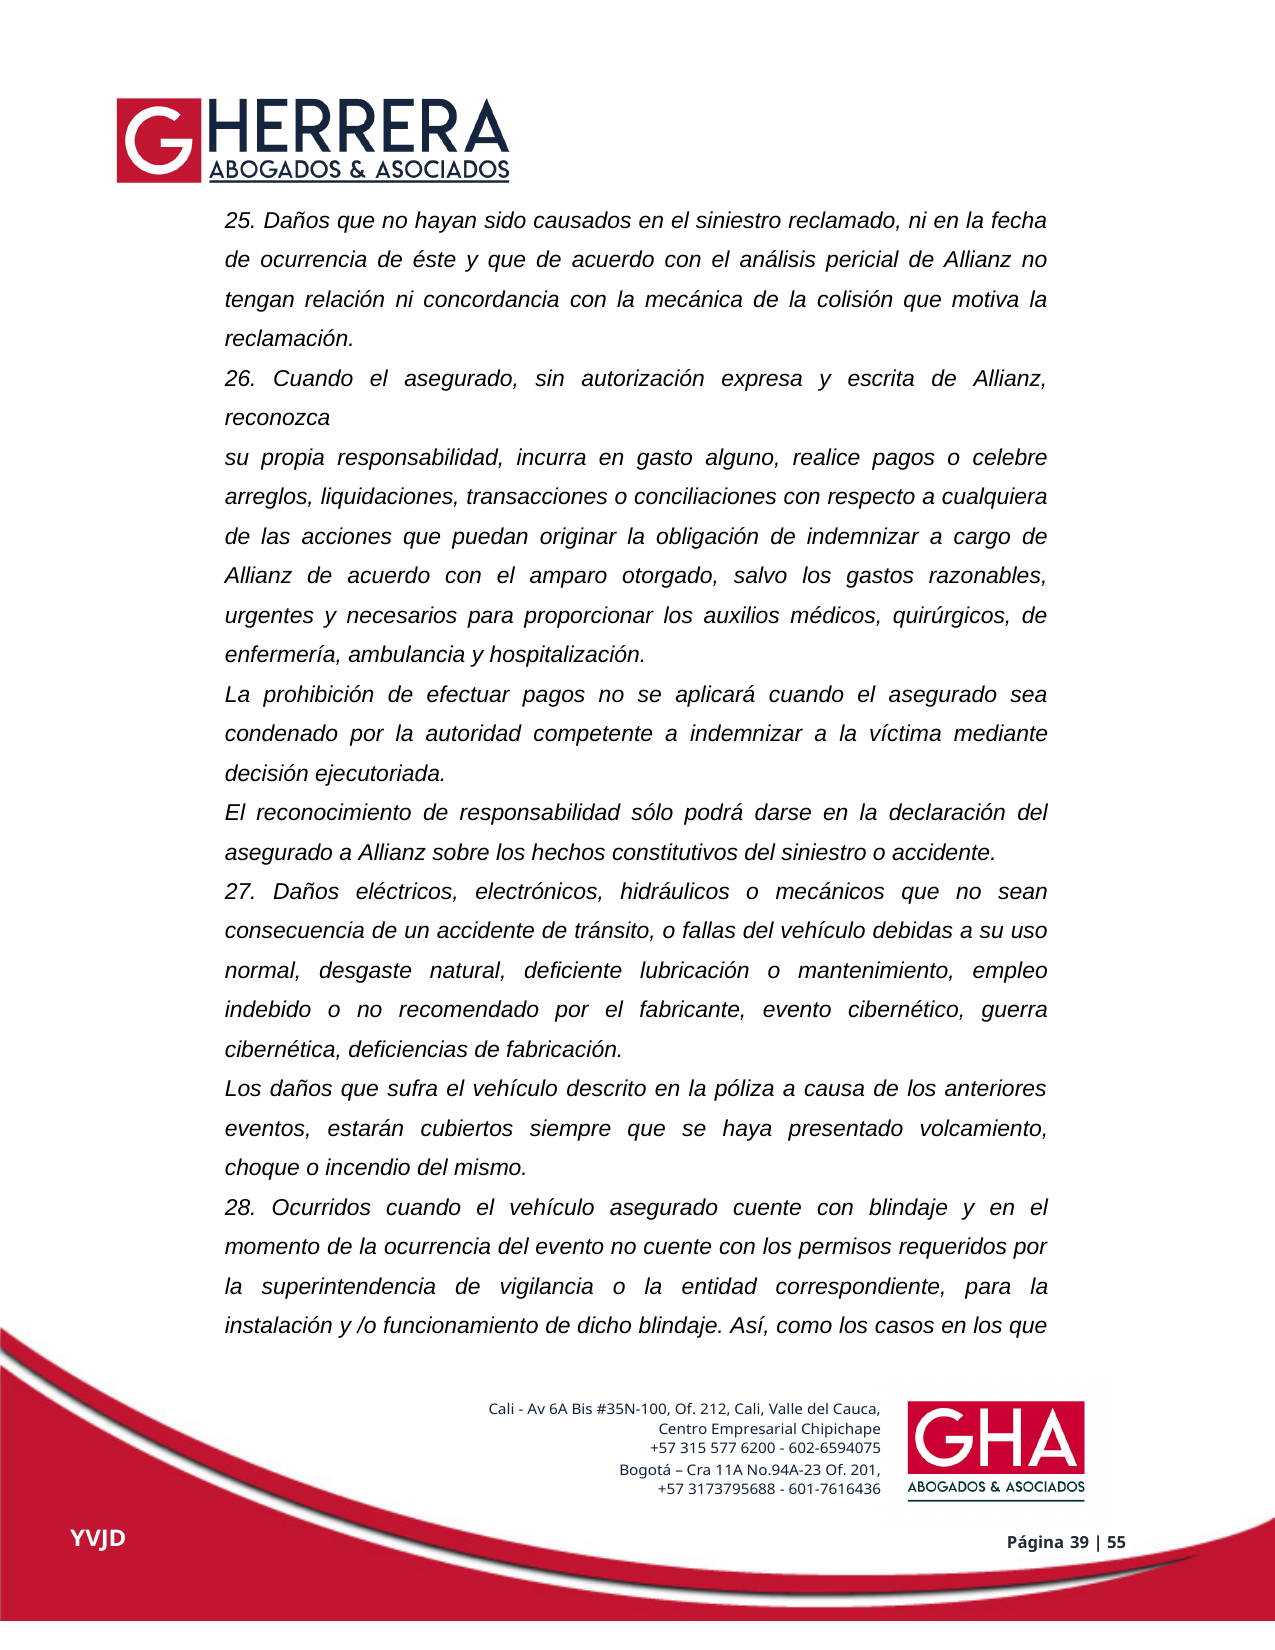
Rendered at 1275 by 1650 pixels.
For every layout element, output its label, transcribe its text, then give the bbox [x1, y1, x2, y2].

text 25. Daños que no hayan sido causados en el siniestro reclamado, ni en la fecha de ocurrencia de éste y que de acuerdo con el análisis pericial de Allianz no tengan relación ni concordancia con la mecánica de la colisión que motiva la reclamación. [224, 207, 1051, 352]
text su propia responsabilidad, incurra en gasto alguno, realice pagos o celebre arreglos, liquidaciones, transacciones o conciliaciones con respecto a cualquiera de las acciones que puedan originar la obligación de indemnizar a cargo de Allianz de acuerdo con el amparo otorgado, salvo los gastos razonables, urgentes y necesarios para proporcionar los auxilios médicos, quirúrgicos, de enfermería, ambulancia y hospitalización. [224, 444, 1051, 667]
text La prohibición de efectuar pagos no se aplicará cuando el asegurado sea condenado por la autoridad competente a indemnizar a la víctima mediante decisión ejecutoriada. [224, 681, 1051, 786]
text 27. Daños eléctricos, electrónicos, hidráulicos o mecánicos que no sean consecuencia de un accidente de tránsito, o fallas del vehículo debidas a su uso normal, desgaste natural, deficiente lubricación o mantenimiento, empleo indebido o no recomendado por el fabricante, evento cibernético, guerra cibernética, deficiencias de fabricación. [224, 878, 1051, 1062]
text Los daños que sufra el vehículo descrito en la póliza a causa de los anteriores eventos, estarán cubiertos siempre que se haya presentado volcamiento, choque o incendio del mismo. [224, 1075, 1051, 1181]
picture [0, 1314, 1275, 1621]
text El reconocimiento de responsabilidad sólo podrá darse en la declaración del asegurado a Allianz sobre los hechos constitutivos del siniestro o accidente. [224, 799, 1051, 865]
picture [96, 75, 529, 206]
text 26. Cuando el asegurado, sin autorización expresa y escrita de Allianz, reconozca [224, 365, 1051, 431]
